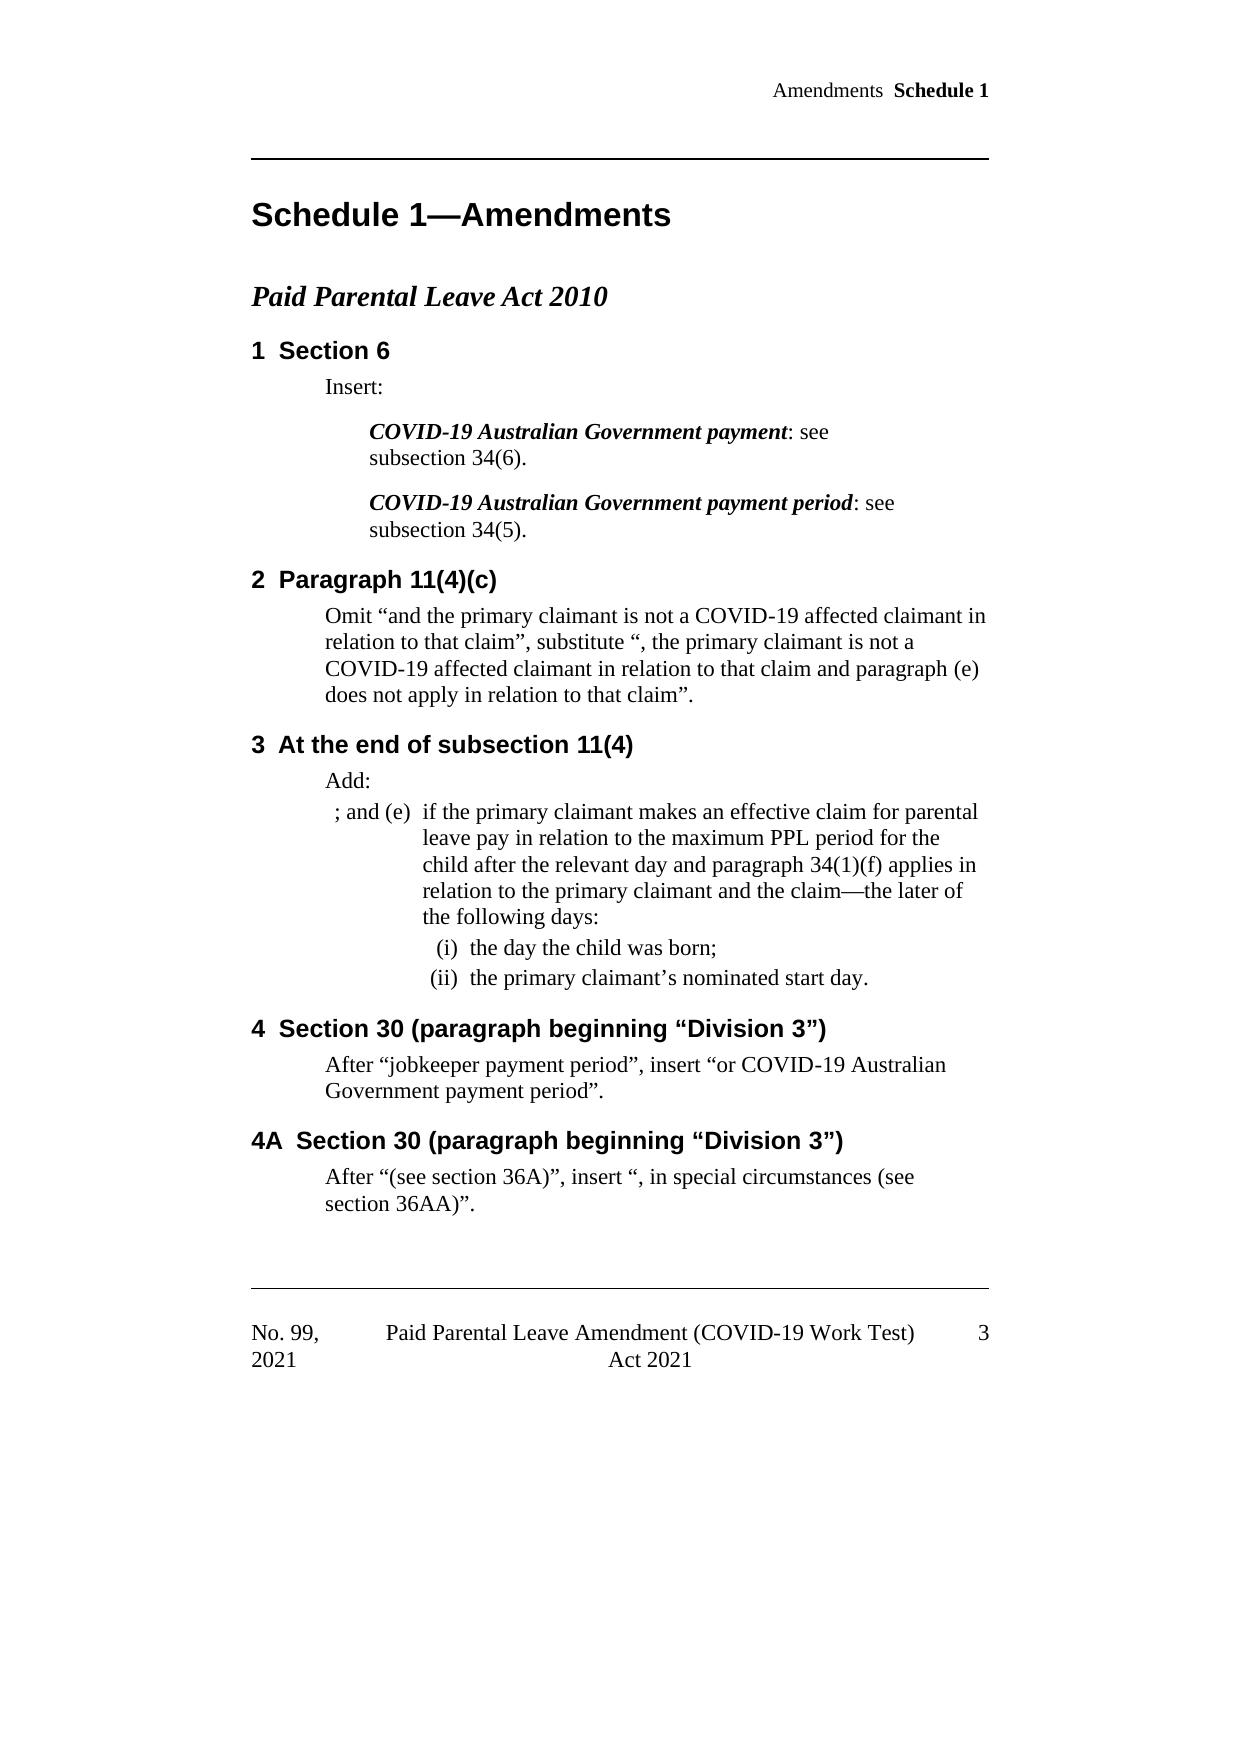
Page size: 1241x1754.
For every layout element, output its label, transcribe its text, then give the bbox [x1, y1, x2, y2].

text 3 At the end of subsection 11(4) [251, 730, 989, 759]
text COVID-19 Australian Government payment: see subsection 34(6). [369, 418, 989, 471]
text Add: [325, 767, 989, 794]
text (ii) the primary claimant’s nominated start day. [251, 964, 989, 991]
text Omit “and the primary claimant is not a COVID-19 affected claimant in relation to that claim”, substitute “, the primary claimant is not a COVID-19 affected claimant in relation to that claim and paragraph (e) does not apply in relation to that claim”. [325, 602, 989, 707]
text Schedule 1—Amendments [251, 195, 989, 233]
text COVID-19 Australian Government payment period: see subsection 34(5). [369, 489, 989, 542]
text After “jobkeeper payment period”, insert “or COVID-19 Australian Government payment period”. [325, 1051, 989, 1103]
text 4A Section 30 (paragraph beginning “Division 3”) [251, 1126, 989, 1155]
text ; and (e) if the primary claimant makes an effective claim for parental leave pay in relation to the maximum PPL period for the child after the relevant day and paragraph 34(1)(f) applies in relation to the primary claimant and the claim—the later of the following days: [251, 798, 989, 930]
text Paid Parental Leave Act 2010 [251, 279, 989, 313]
text (i) the day the child was born; [251, 934, 989, 960]
text 4 Section 30 (paragraph beginning “Division 3”) [251, 1014, 989, 1042]
text 1 Section 6 [251, 336, 989, 364]
text After “(see section 36A)”, insert “, in special circumstances (see section 36AA)”. [325, 1163, 989, 1216]
text 2 Paragraph 11(4)(c) [251, 565, 989, 594]
text Insert: [325, 373, 989, 399]
